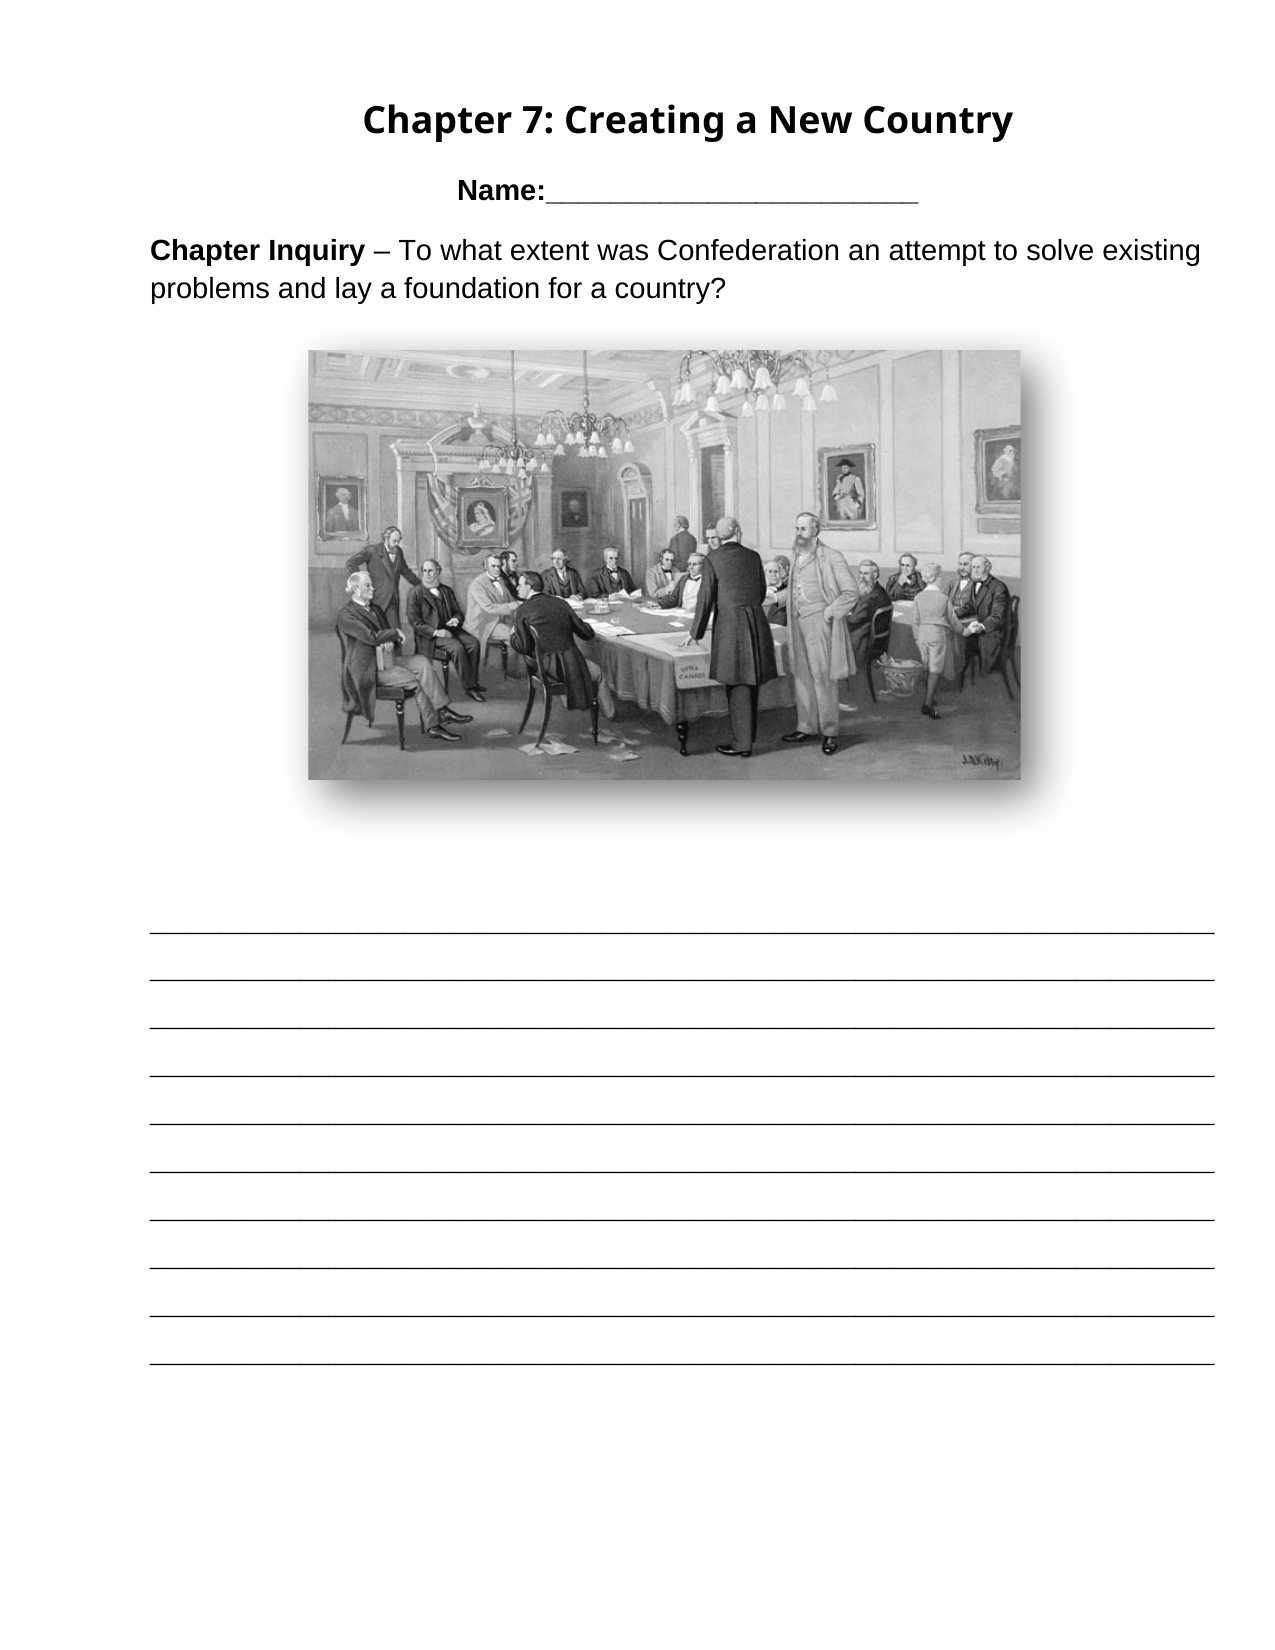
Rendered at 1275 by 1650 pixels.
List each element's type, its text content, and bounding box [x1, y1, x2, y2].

picture [308, 350, 1021, 780]
text Name:_______________________ [150, 173, 1226, 207]
text ________________________________________________________________________________________________________________________________________________________________________________________________________________________________________________________________________________________________________________________________________________________________________________________________________________________________________________________________________________________________________________________________________________________________________________________________________________________________________________________________________________________________________________________________________________________________________________________________________________________________________________________________________________________________________________________________________________________ [150, 910, 1226, 1366]
text Chapter Inquiry – To what extent was Confederation an attempt to solve existing problems and lay a foundation for a country? [150, 232, 1226, 304]
text Chapter 7: Creating a New Country [150, 94, 1226, 145]
